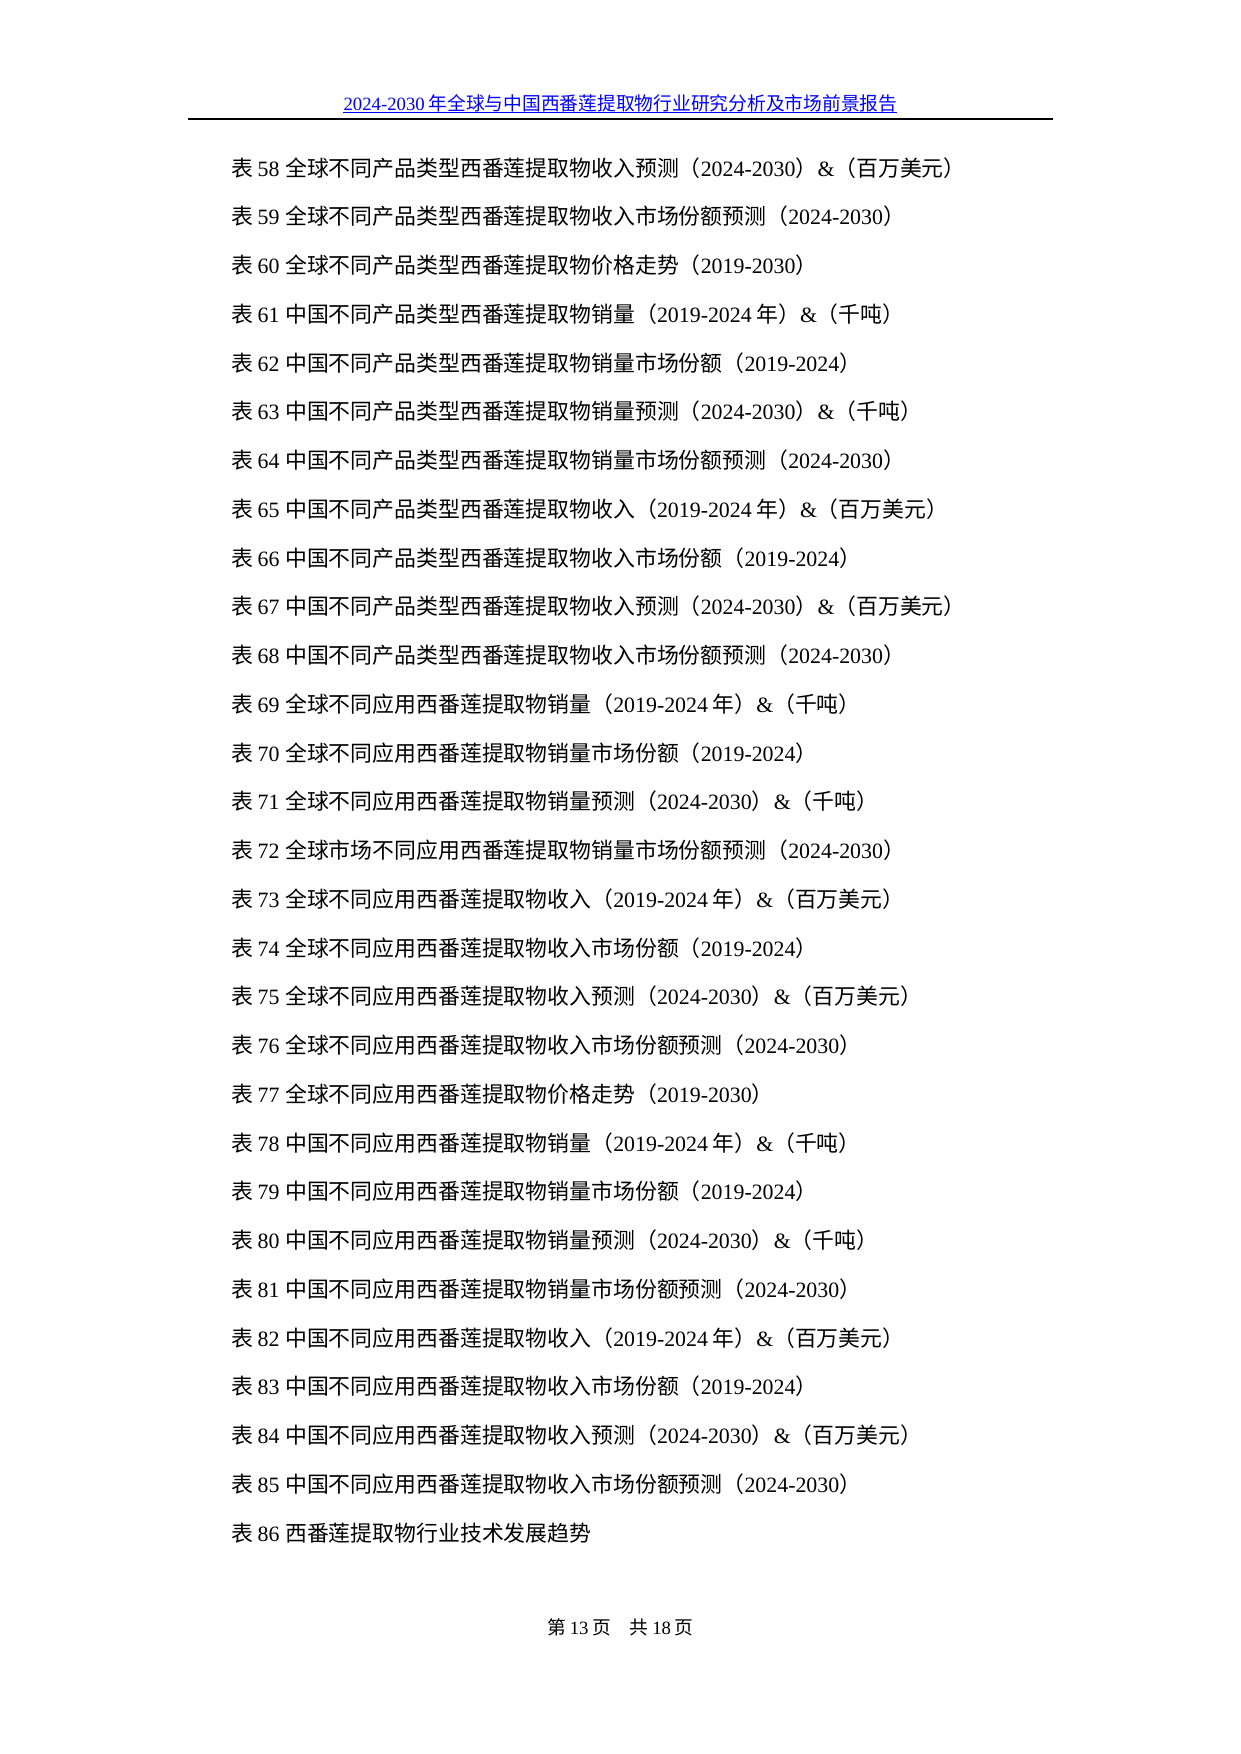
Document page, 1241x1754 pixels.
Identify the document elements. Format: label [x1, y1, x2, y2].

text [187, 150, 1053, 1548]
